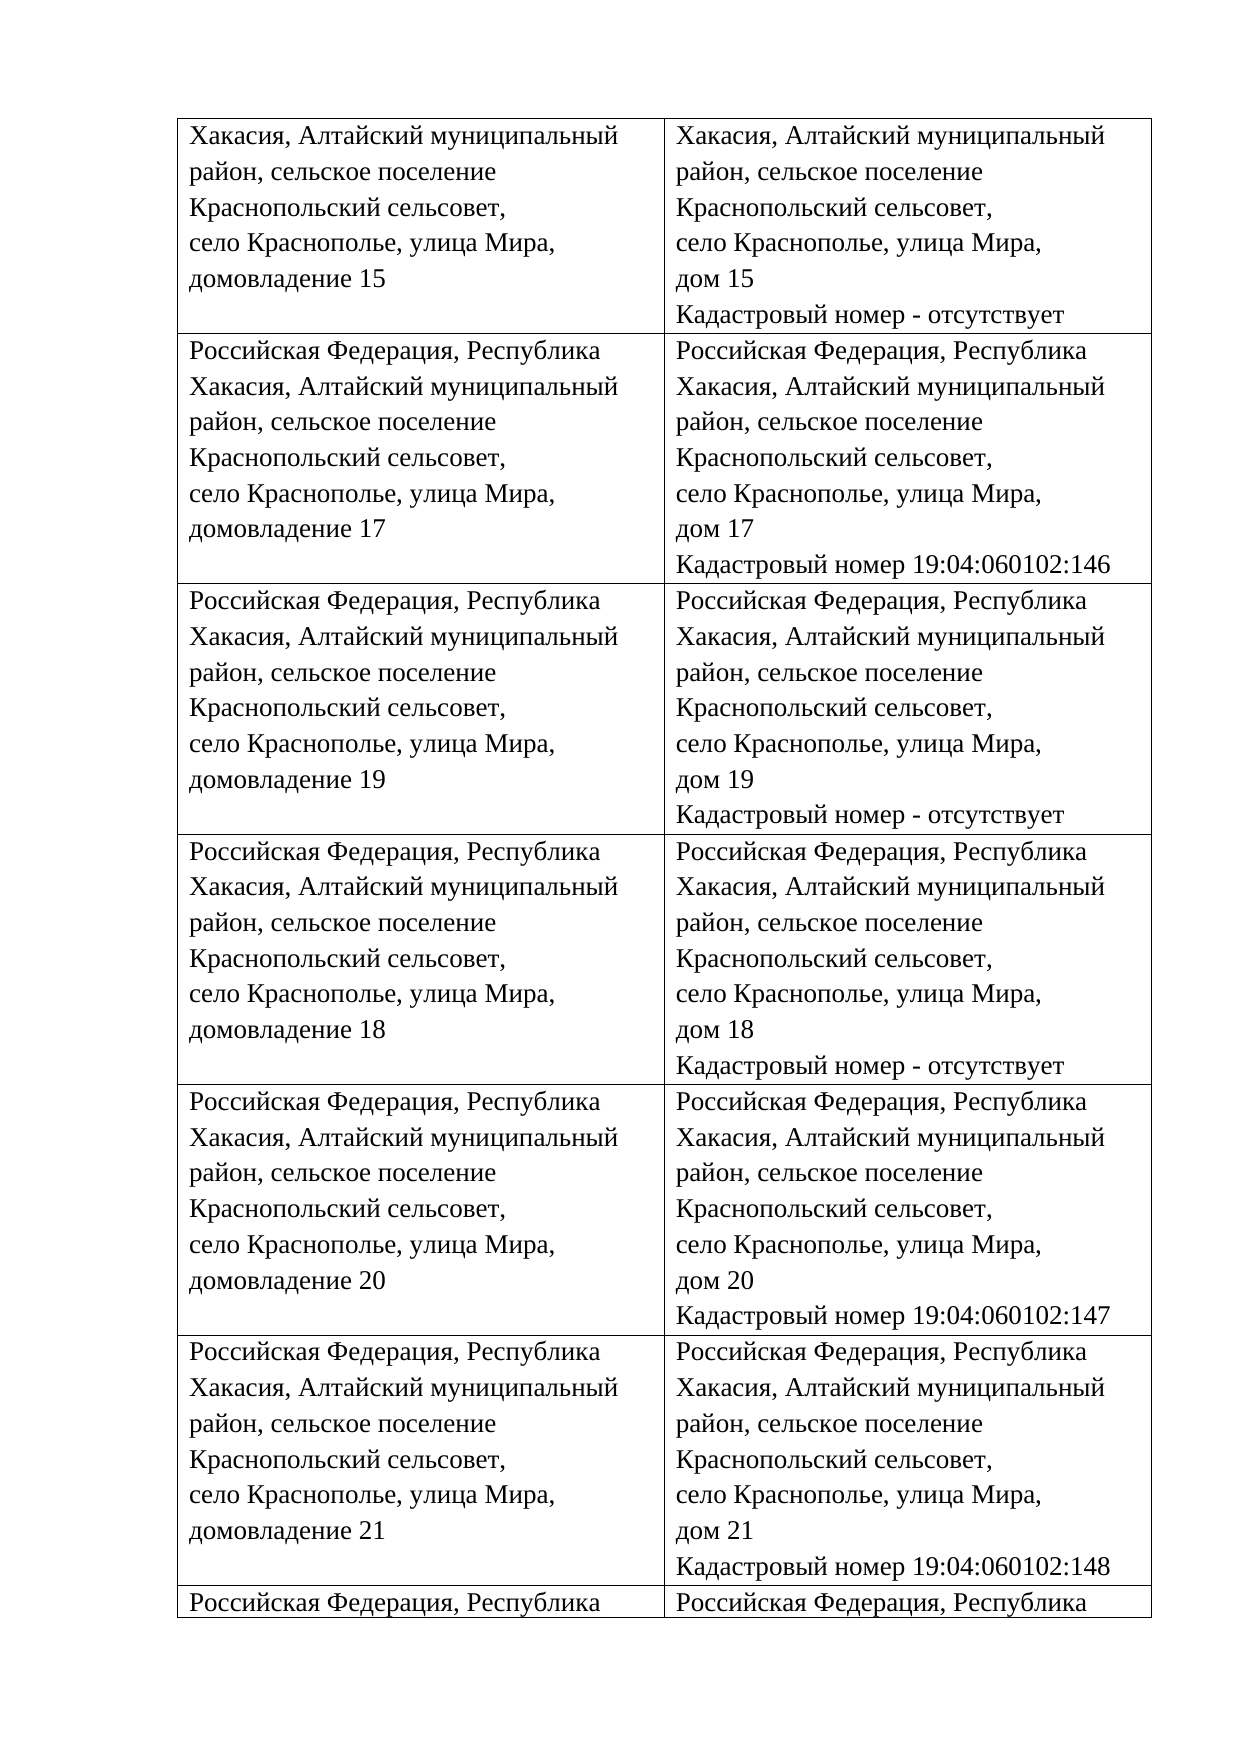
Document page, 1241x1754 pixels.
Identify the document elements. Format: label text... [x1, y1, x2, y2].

table_cell Российская Федерация, Республика Хакасия, Алтайский муниципальный район, сельское поселение Краснопольский сельсовет, село Краснополье, улица Мира, домовладение 17 [178, 334, 664, 583]
table_cell Российская Федерация, Республика Хакасия, Алтайский муниципальный район, сельское поселение Краснопольский сельсовет, село Краснополье, улица Мира, дом 19 Кадастровый номер - отсутствует [665, 584, 1151, 834]
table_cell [178, 119, 664, 333]
table_cell Российская Федерация, Республика Хакасия, Алтайский муниципальный район, сельское поселение Краснопольский сельсовет, село Краснополье, улица Мира, домовладение 19 [178, 584, 664, 834]
table_cell Российская Федерация, Республика Хакасия, Алтайский муниципальный район, сельское поселение Краснопольский сельсовет, село Краснополье, улица Мира, домовладение 20 [178, 1085, 664, 1334]
table_cell Российская Федерация, Республика Хакасия, Алтайский муниципальный район, сельское поселение Краснопольский сельсовет, село Краснополье, улица Мира, домовладение 21 [178, 1336, 664, 1585]
table_cell Российская Федерация, Республика Хакасия, Алтайский муниципальный район, сельское поселение Краснопольский сельсовет, село Краснополье, улица Мира, домовладение 18 [178, 835, 664, 1084]
table_cell Российская Федерация, Республика Хакасия, Алтайский муниципальный район, сельское поселение Краснопольский сельсовет, село Краснополье, улица Мира, дом 17 Кадастровый номер 19:04:060102:146 [665, 334, 1151, 583]
table_cell Российская Федерация, Республика Хакасия, Алтайский муниципальный район, сельское поселение Краснопольский сельсовет, село Краснополье, улица Мира, дом 20 Кадастровый номер 19:04:060102:147 [665, 1085, 1151, 1334]
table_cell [665, 119, 1151, 333]
table_cell Российская Федерация, Республика Хакасия, Алтайский муниципальный район, сельское поселение Краснопольский сельсовет, село Краснополье, улица Мира, дом 21 Кадастровый номер 19:04:060102:148 [665, 1336, 1151, 1585]
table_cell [178, 1586, 664, 1617]
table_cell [665, 1586, 1151, 1617]
table_cell Российская Федерация, Республика Хакасия, Алтайский муниципальный район, сельское поселение Краснопольский сельсовет, село Краснополье, улица Мира, дом 18 Кадастровый номер - отсутствует [665, 835, 1151, 1084]
